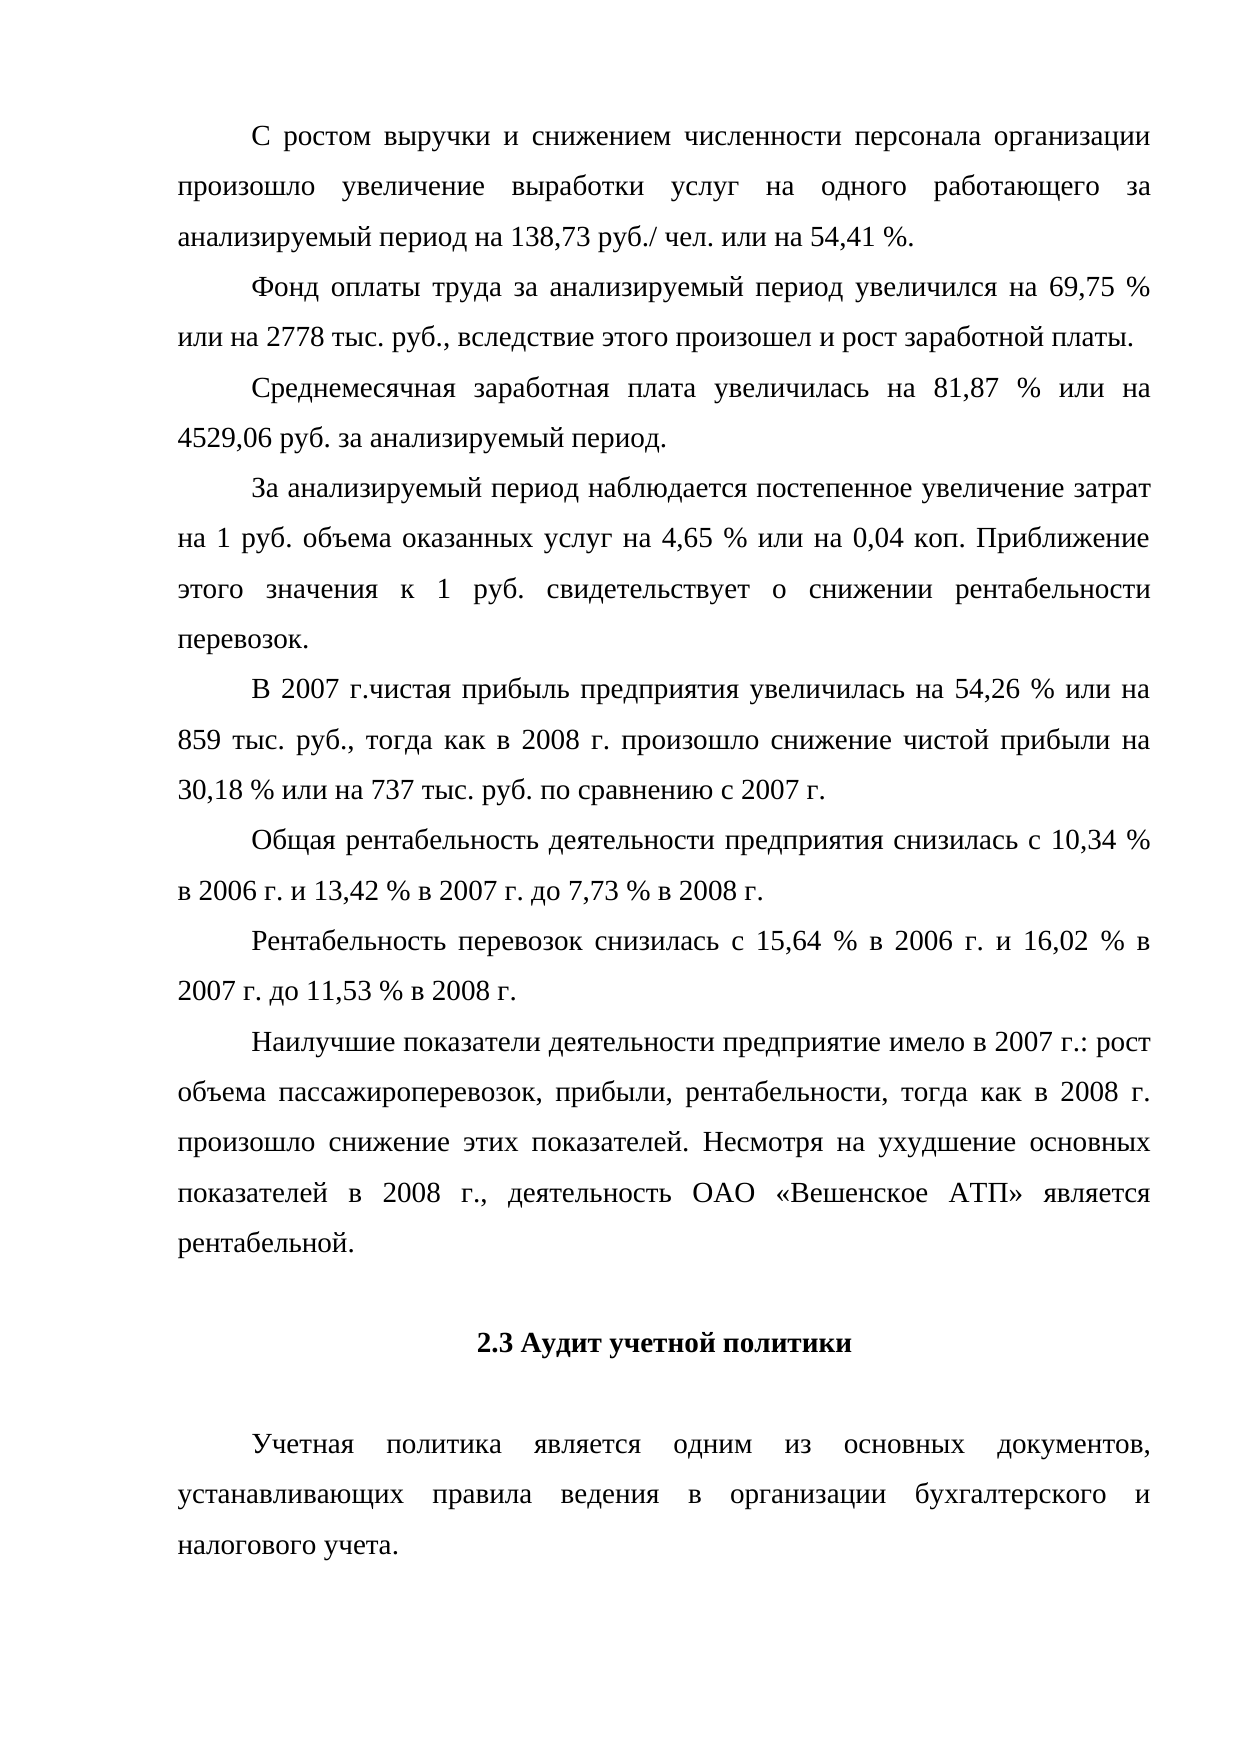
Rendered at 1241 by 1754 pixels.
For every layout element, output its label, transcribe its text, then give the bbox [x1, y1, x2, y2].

text В .чистая прибыль предприятия увеличилась на 54,26 % или на 859 тыс. руб., тогда как в . произошло снижение чистой прибыли на 30,18 % или на 737 тыс. руб. по сравнению с . [177, 672, 1152, 806]
text 2.3 Аудит учетной политики [177, 1326, 1152, 1359]
text Среднемесячная заработная плата увеличилась на 81,87 % или на 4529,06 руб. за анализируемый период. [177, 370, 1152, 453]
text С ростом выручки и снижением численности персонала организации произошло увеличение выработки услуг на одного работающего за анализируемый период на 138,73 руб./ чел. или на 54,41 %. [177, 118, 1152, 252]
text Учетная политика является одним из основных документов, устанавливающих правила ведения в организации бухгалтерского и налогового учета. [177, 1426, 1152, 1560]
text Фонд оплаты труда за анализируемый период увеличился на 69,75 % или на 2778 тыс. руб., вследствие этого произошел и рост заработной платы. [177, 269, 1152, 353]
text Наилучшие показатели деятельности предприятие имело в .: рост объема пассажироперевозок, прибыли, рентабельности, тогда как в . произошло снижение этих показателей. Несмотря на ухудшение основных показателей в ., деятельность ОАО «Вешенское АТП» является рентабельной. [177, 1024, 1152, 1258]
text За анализируемый период наблюдается постепенное увеличение затрат на 1 руб. объема оказанных услуг на 4,65 % или на 0,04 коп. Приближение этого значения к 1 руб. свидетельствует о снижении рентабельности перевозок. [177, 470, 1152, 655]
text Общая рентабельность деятельности предприятия снизилась с 10,34 % в . и 13,42 % в . до 7,73 % в . [177, 822, 1152, 906]
text Рентабельность перевозок снизилась с 15,64 % в . и 16,02 % в . до 11,53 % в . [177, 923, 1152, 1007]
